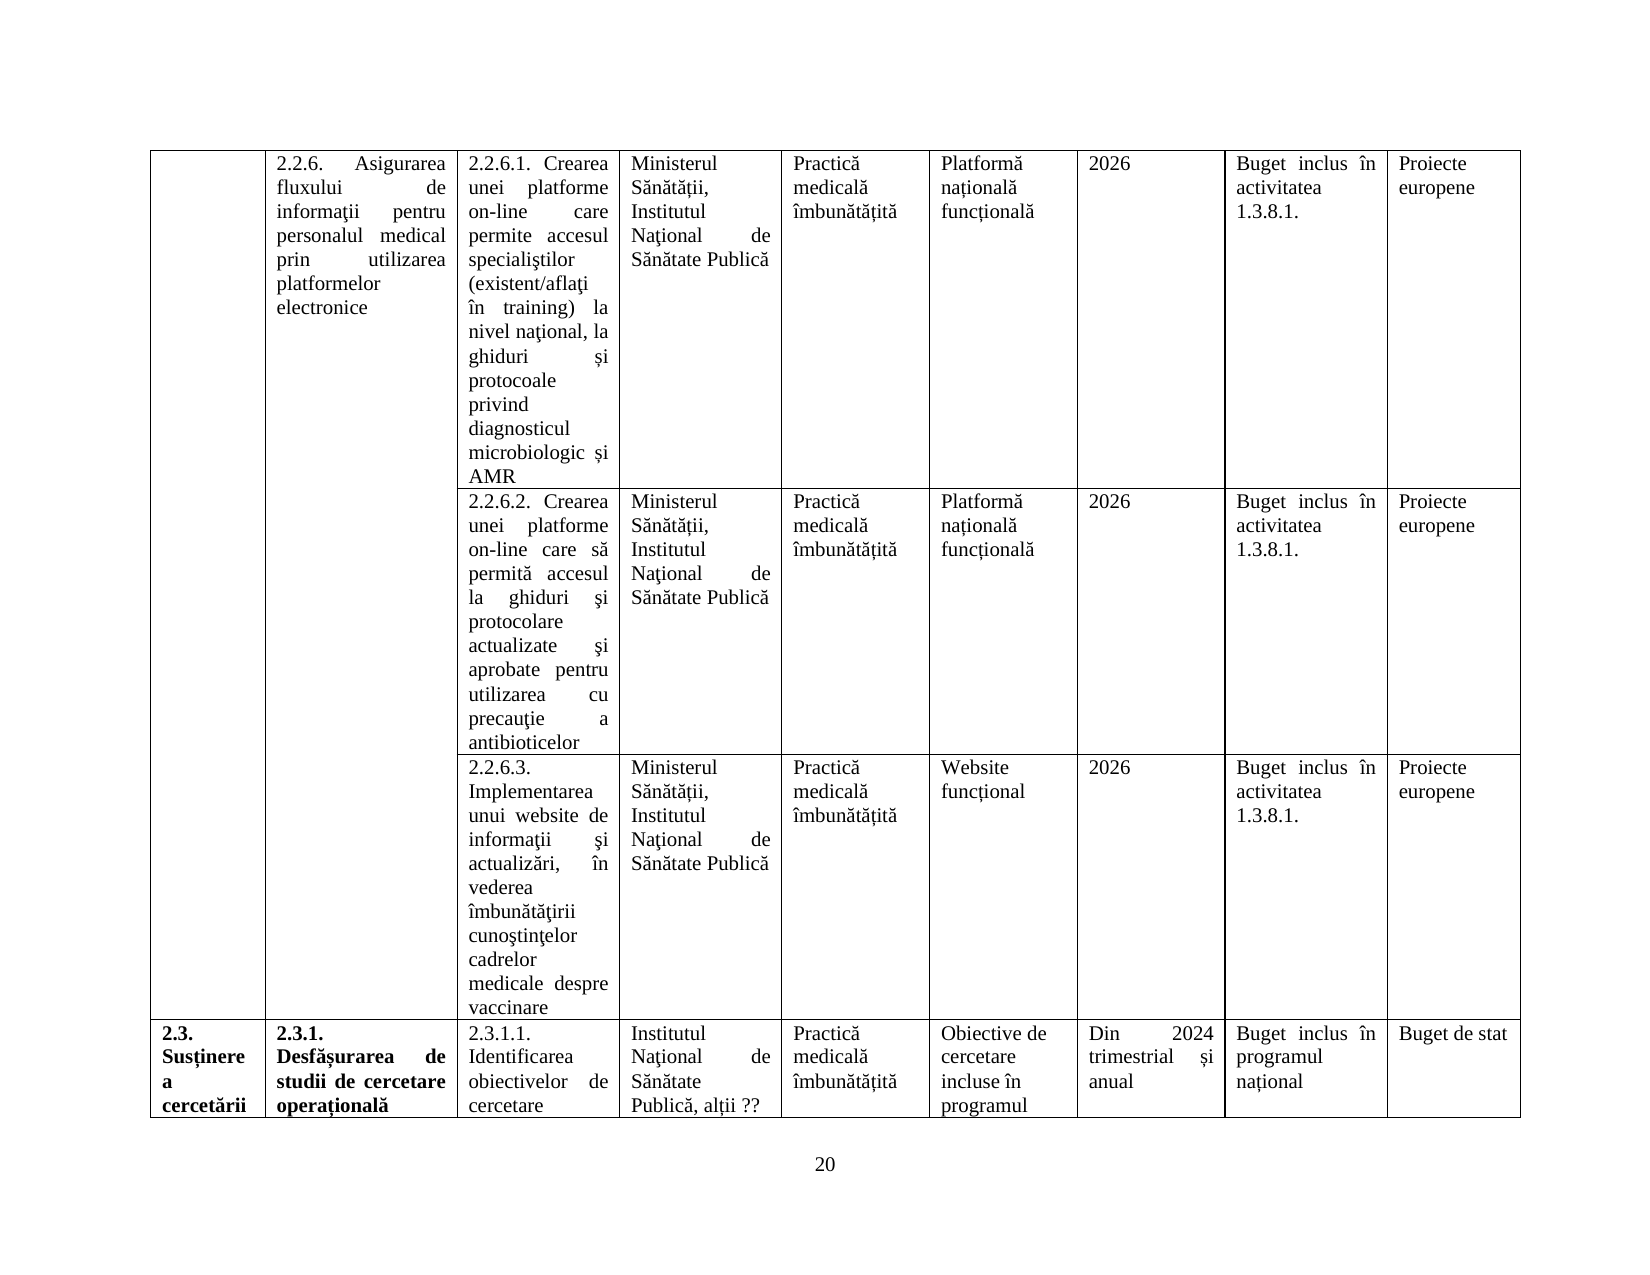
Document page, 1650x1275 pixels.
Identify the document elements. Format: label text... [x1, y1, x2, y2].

table_cell Proiecte europene [1388, 489, 1520, 754]
table_cell Proiecte europene [1388, 151, 1520, 488]
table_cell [620, 151, 781, 488]
table_cell Practică medicală îmbunătățită [782, 755, 929, 1019]
table_cell Buget inclus în activitatea 1.3.8.1. [1226, 151, 1387, 488]
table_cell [782, 1020, 929, 1117]
table_cell 2.2.6. Asigurarea fluxului de informaţii pentru personalul medical prin utilizarea platformelor electronice [266, 151, 457, 1019]
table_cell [620, 1020, 781, 1117]
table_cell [266, 1020, 457, 1117]
table_cell Buget inclus în activitatea 1.3.8.1. [1226, 755, 1387, 1019]
table_cell 2026 [1078, 755, 1224, 1019]
table_cell 2026 [1078, 151, 1224, 488]
table_cell 2.2.6.2. Crearea unei platforme on-line care să permită accesul la ghiduri şi protocolare actualizate şi aprobate pentru utilizarea cu precauţie a antibioticelor [458, 489, 619, 754]
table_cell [1078, 1020, 1224, 1117]
table_cell 2.2.6.1. Crearea unei platforme on-line care permite accesul specialiştilor (existent/aflaţi în training) la nivel naţional, la ghiduri și protocoale privind diagnosticul microbiologic și AMR [458, 151, 619, 488]
table_cell Proiecte europene [1388, 755, 1520, 1019]
table_cell Buget inclus în activitatea 1.3.8.1. [1226, 489, 1387, 754]
table_cell Website funcțional [930, 755, 1077, 1019]
table_cell Practică medicală îmbunătățită [782, 489, 929, 754]
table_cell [930, 1020, 1077, 1117]
table_cell Ministerul Sănătății, Institutul Naţional de Sănătate Publică [620, 489, 781, 754]
table_cell 2.2.6.3. Implementarea unui website de informaţii şi actualizări, în vederea îmbunătăţirii cunoştinţelor cadrelor medicale despre vaccinare [458, 755, 619, 1019]
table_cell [151, 1020, 265, 1117]
table_cell Ministerul Sănătății, Institutul Naţional de Sănătate Publică [620, 755, 781, 1019]
table_cell Buget de stat [1388, 1020, 1520, 1117]
table_cell 2026 [1078, 489, 1224, 754]
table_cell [1226, 1020, 1387, 1117]
table_cell Platformă națională funcțională [930, 151, 1077, 488]
table_cell Practică medicală îmbunătățită [782, 151, 929, 488]
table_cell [458, 1020, 619, 1117]
table_cell Platformă națională funcțională [930, 489, 1077, 754]
